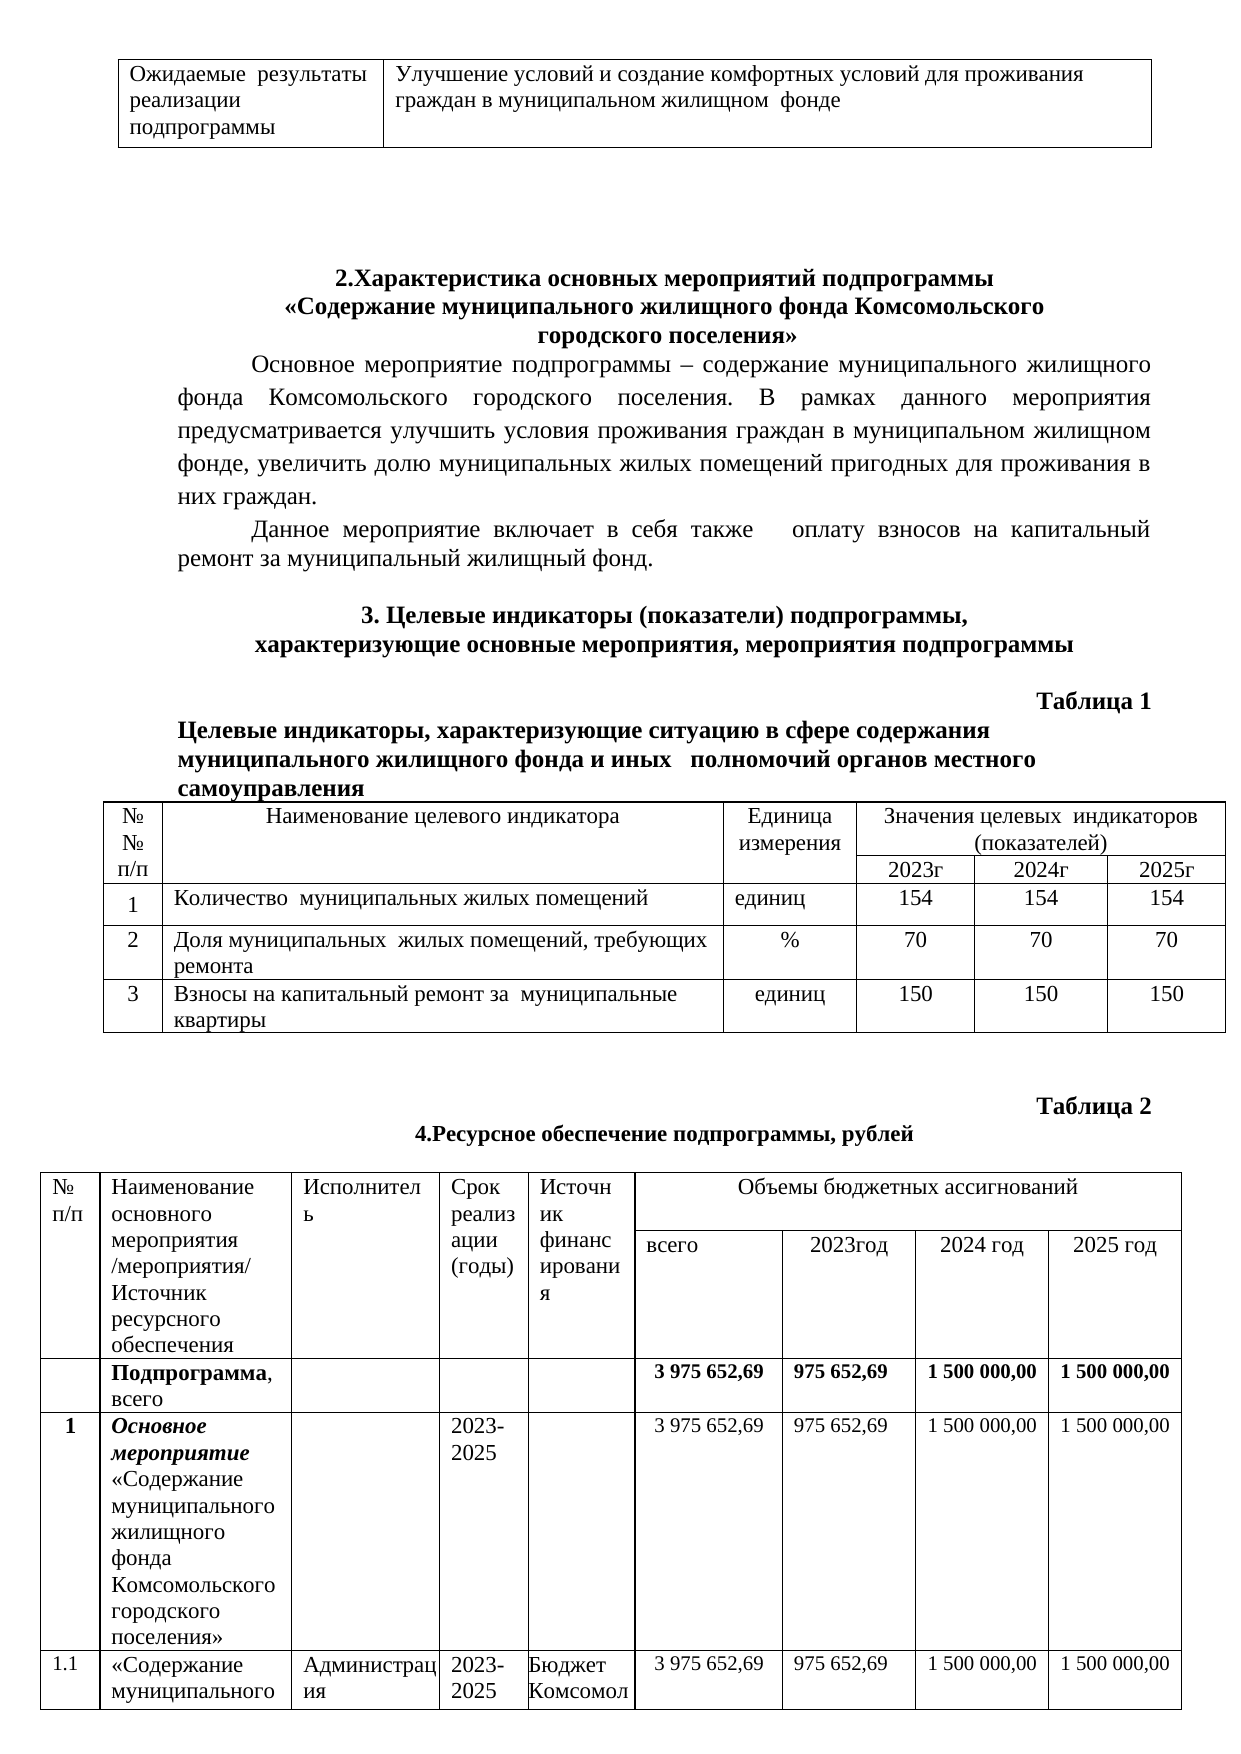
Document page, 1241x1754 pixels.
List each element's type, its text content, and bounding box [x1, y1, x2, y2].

table_header Значения целевых индикаторов (показателей) [857, 803, 1225, 855]
text Таблица 1 [177, 686, 1152, 715]
table_cell 1 500 000,00 [1049, 1413, 1181, 1650]
table_cell 150 [857, 980, 974, 1032]
table_header Срок реализации (годы) [440, 1173, 528, 1358]
table_cell Количество муниципальных жилых помещений [163, 884, 723, 925]
table_cell 2023г [857, 856, 974, 883]
table_cell 975 652,69 [783, 1413, 915, 1650]
table_cell Доля муниципальных жилых помещений, требующих ремонта [163, 926, 723, 978]
table_cell Улучшение условий и создание комфортных условий для проживания граждан в муниципальном жилищном фонде [384, 60, 1151, 147]
table_header Исполнитель [292, 1173, 439, 1358]
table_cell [529, 1651, 634, 1708]
table_cell % [724, 926, 856, 978]
table_cell [292, 1413, 439, 1650]
table_cell 3 975 652,69 [636, 1651, 782, 1708]
table_cell 3 [104, 980, 162, 1032]
table_header Объемы бюджетных ассигнований [636, 1173, 1181, 1230]
table_cell Ожидаемые результаты реализации подпрограммы [119, 60, 383, 147]
list характеризующие основные мероприятия, мероприятия подпрограммы [177, 629, 1152, 658]
table_cell 1 500 000,00 [1049, 1651, 1181, 1708]
table_header № п/п [41, 1173, 99, 1358]
table_header Единица измерения [724, 803, 856, 883]
table_cell единиц [724, 884, 856, 925]
table_header Наименование целевого индикатора [163, 803, 723, 883]
list 4.Ресурсное обеспечение подпрограммы, рублей [177, 1119, 1152, 1146]
table_header №№ п/п [104, 803, 162, 883]
table_cell 154 [857, 884, 974, 925]
table_cell 1 [104, 884, 162, 925]
table_cell 1 500 000,00 [916, 1651, 1048, 1708]
table_cell 1 500 000,00 [1049, 1359, 1181, 1412]
table_cell всего [636, 1231, 782, 1358]
table_cell 1 500 000,00 [916, 1413, 1048, 1650]
text 2.Характеристика основных мероприятий подпрограммы [177, 263, 1152, 291]
table_cell [440, 1359, 528, 1412]
table_cell 150 [975, 980, 1107, 1032]
table_cell [529, 1413, 634, 1650]
table_cell 975 652,69 [783, 1651, 915, 1708]
table_cell 1 [41, 1413, 99, 1650]
table_cell 2 [104, 926, 162, 978]
list Данное мероприятие включает в себя также оплату взносов на капитальный ремонт за муниципальный жилищный фонд. [177, 514, 1152, 571]
table_header Наименование основного мероприятия /мероприятия/ Источник ресурсного обеспечения [101, 1173, 291, 1358]
table_cell 2024г [975, 856, 1107, 883]
text Таблица 2 [177, 1091, 1152, 1119]
table_cell Подпрограмма, всего [101, 1359, 291, 1412]
table_cell 1.1 [41, 1651, 99, 1708]
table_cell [101, 1651, 291, 1708]
table_header Источник финансирования [529, 1173, 634, 1358]
table_cell 2025г [1108, 856, 1225, 883]
table_cell [292, 1359, 439, 1412]
table_cell 154 [1108, 884, 1225, 925]
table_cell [292, 1651, 439, 1708]
table_cell 70 [975, 926, 1107, 978]
list 3. Целевые индикаторы (показатели) подпрограммы, [177, 600, 1152, 629]
table_cell 154 [975, 884, 1107, 925]
list городского поселения» [177, 320, 1152, 349]
table_cell [529, 1359, 634, 1412]
list «Содержание муниципального жилищного фонда Комсомольского [177, 291, 1152, 320]
table_cell Основное мероприятие «Содержание муниципального жилищного фонда Комсомольского городского поселения» [101, 1413, 291, 1650]
table_cell 150 [1108, 980, 1225, 1032]
table_cell 70 [857, 926, 974, 978]
table_cell 2025 год [1049, 1231, 1181, 1358]
table_cell 2023год [783, 1231, 915, 1358]
table_cell 3 975 652,69 [636, 1413, 782, 1650]
table_cell Взносы на капитальный ремонт за муниципальные квартиры [163, 980, 723, 1032]
table_cell единиц [724, 980, 856, 1032]
table_cell 3 975 652,69 [636, 1359, 782, 1412]
text Целевые индикаторы, характеризующие ситуацию в сфере содержания муниципального жилищного фонда и иных полномочий органов местного самоуправления [177, 715, 1152, 801]
table_cell [41, 1359, 99, 1412]
table_cell 2024 год [916, 1231, 1048, 1358]
table_cell 1 500 000,00 [916, 1359, 1048, 1412]
table_cell 2023- 2025 [440, 1413, 528, 1650]
list Основное мероприятие подпрограммы – содержание муниципального жилищного фонда Комсомольского городского поселения. В рамках данного мероприятия предусматривается улучшить условия проживания граждан в муниципальном жилищном фонде, увеличить долю муниципальных жилых помещений пригодных для проживания в них граждан. [177, 349, 1152, 510]
table_cell 70 [1108, 926, 1225, 978]
table_cell 975 652,69 [783, 1359, 915, 1412]
table_cell 2023- 2025 [440, 1651, 528, 1708]
